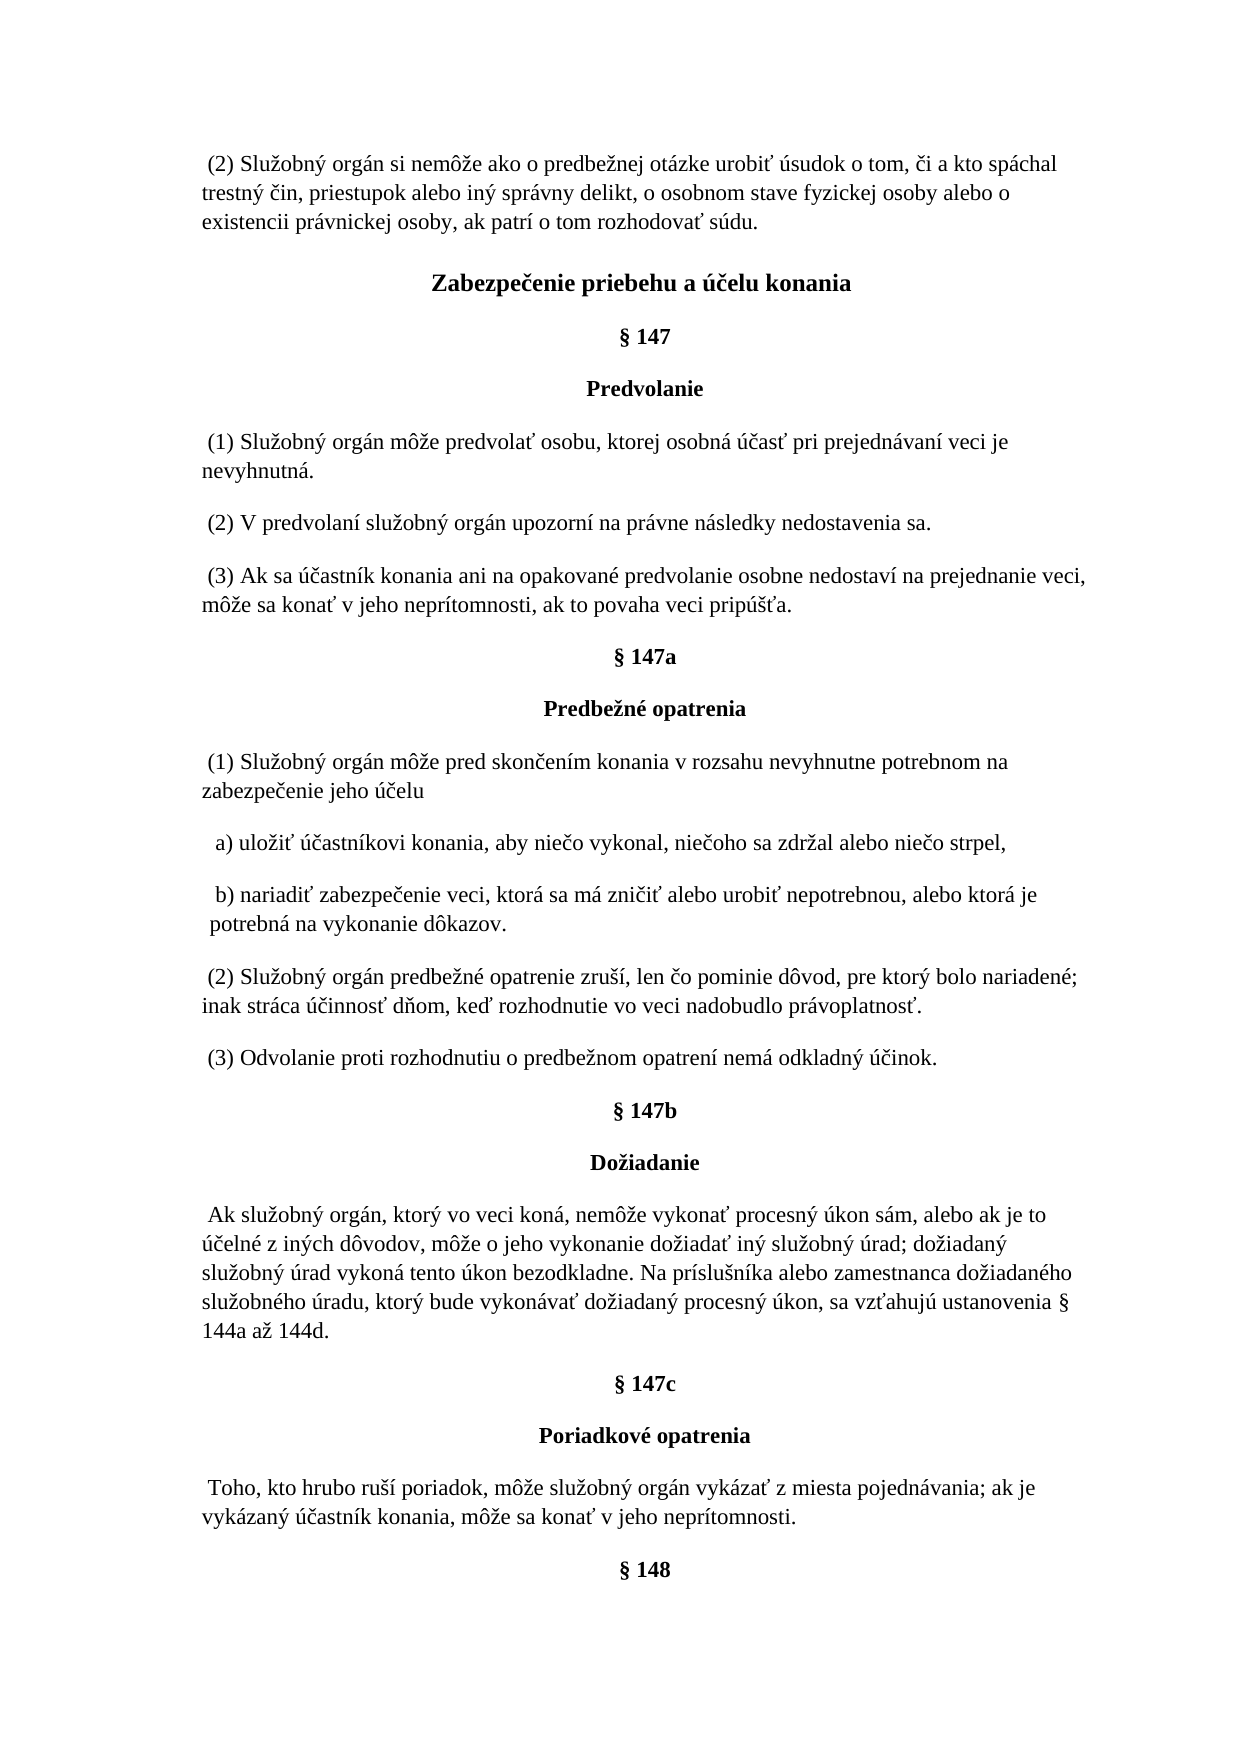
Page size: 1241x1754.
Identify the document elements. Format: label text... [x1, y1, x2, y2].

text Predbežné opatrenia [194, 695, 1090, 722]
text (1) Služobný orgán môže predvolať osobu, ktorej osobná účasť pri prejednávaní veci je nevyhnutná. [202, 428, 1090, 483]
text Dožiadanie [194, 1149, 1090, 1175]
text (1) Služobný orgán môže pred skončením konania v rozsahu nevyhnutne potrebnom na zabezpečenie jeho účelu [202, 748, 1090, 803]
text Toho, kto hrubo ruší poriadok, môže služobný orgán vykázať z miesta pojednávania; ak je vykázaný účastník konania, môže sa konať v jeho neprítomnosti. [202, 1474, 1090, 1530]
text a) uložiť účastníkovi konania, aby niečo vykonal, niečoho sa zdržal alebo niečo strpel, [209, 829, 1090, 856]
text Predvolanie [194, 376, 1090, 402]
text § 147c [194, 1370, 1090, 1396]
text § 147a [194, 643, 1090, 669]
text b) nariadiť zabezpečenie veci, ktorá sa má zničiť alebo urobiť nepotrebnou, alebo ktorá je potrebná na vykonanie dôkazov. [209, 882, 1090, 937]
text § 147 [194, 323, 1090, 349]
text (2) V predvolaní služobný orgán upozorní na právne následky nedostavenia sa. [202, 509, 1090, 536]
text (3) Odvolanie proti rozhodnutiu o predbežnom opatrení nemá odkladný účinok. [202, 1044, 1090, 1071]
text (2) Služobný orgán si nemôže ako o predbežnej otázke urobiť úsudok o tom, či a kto spáchal trestný čin, priestupok alebo iný správny delikt, o osobnom stave fyzickej osoby alebo o existencii právnickej osoby, ak patrí o tom rozhodovať súdu. [202, 150, 1090, 234]
text § 148 [194, 1556, 1090, 1582]
text Zabezpečenie priebehu a účelu konania [186, 268, 1090, 297]
text § 147b [194, 1097, 1090, 1123]
text Poriadkové opatrenia [194, 1422, 1090, 1448]
text (3) Ak sa účastník konania ani na opakované predvolanie osobne nedostaví na prejednanie veci, môže sa konať v jeho neprítomnosti, ak to povaha veci pripúšťa. [202, 562, 1090, 617]
text (2) Služobný orgán predbežné opatrenie zruší, len čo pominie dôvod, pre ktorý bolo nariadené; inak stráca účinnosť dňom, keď rozhodnutie vo veci nadobudlo právoplatnosť. [202, 963, 1090, 1018]
text Ak služobný orgán, ktorý vo veci koná, nemôže vykonať procesný úkon sám, alebo ak je to účelné z iných dôvodov, môže o jeho vykonanie dožiadať iný služobný úrad; dožiadaný služobný úrad vykoná tento úkon bezodkladne. Na príslušníka alebo zamestnanca dožiadaného služobného úradu, ktorý bude vykonávať dožiadaný procesný úkon, sa vzťahujú ustanovenia § 144a až 144d. [202, 1201, 1090, 1344]
